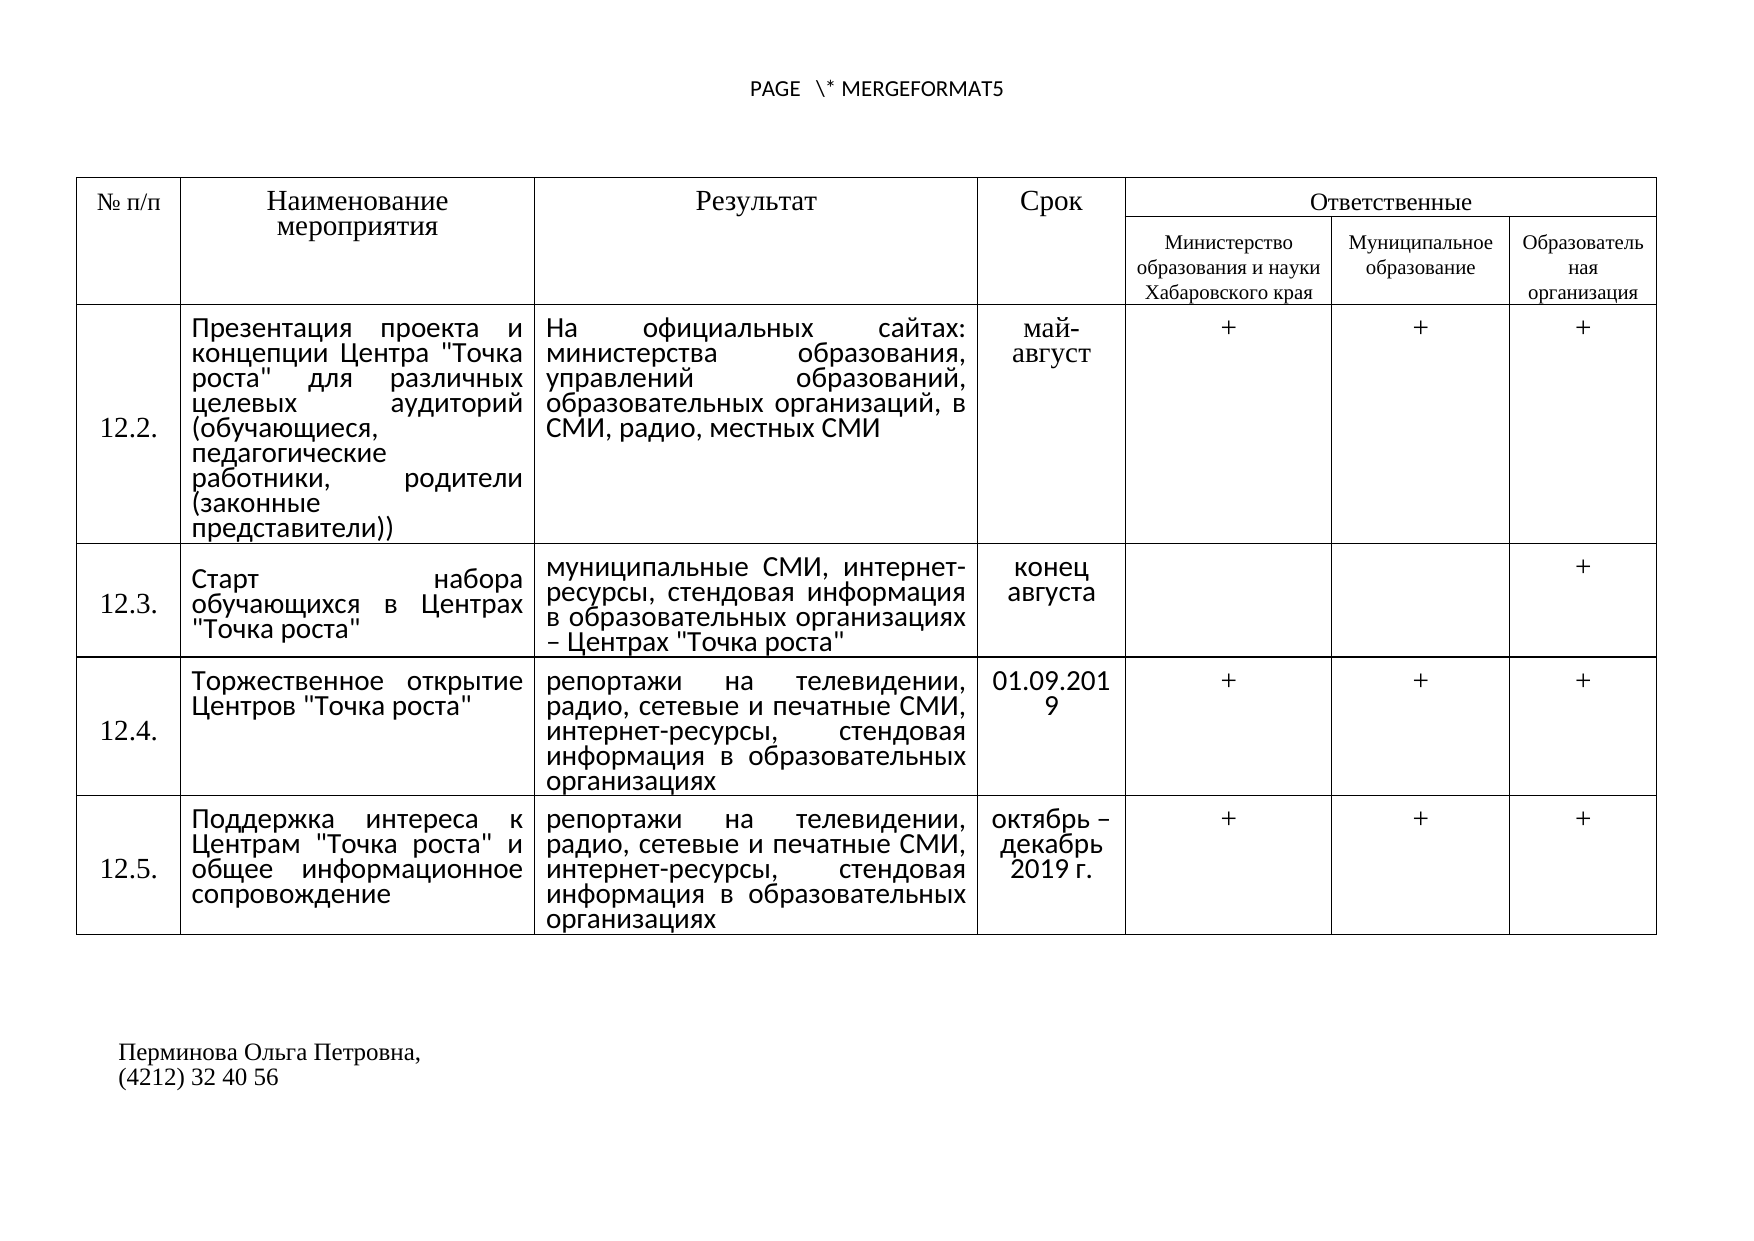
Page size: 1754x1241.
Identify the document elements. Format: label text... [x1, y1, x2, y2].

table_cell Поддержка интереса к Центрам "Точка роста" и общее информационное сопровождение [181, 796, 534, 933]
table_cell + [1332, 796, 1509, 933]
table_cell Презентация проекта и концепции Центра "Точка роста" для различных целевых аудиторий (обучающиеся, педагогические работники, родители (законные представители)) [181, 305, 534, 543]
table_cell + [1510, 544, 1656, 656]
table_cell конец августа [978, 544, 1125, 656]
table_header № п/п [77, 178, 180, 304]
table_header Срок [978, 178, 1125, 304]
table_cell + [1510, 658, 1656, 795]
table_cell май-август [978, 305, 1125, 543]
table_cell Старт набора обучающихся в Центрах "Точка роста" [181, 544, 534, 656]
table_cell 12.2. [77, 305, 180, 543]
table_cell октябрь – декабрь 2019 г. [978, 796, 1125, 933]
table_header Ответственные [1126, 178, 1656, 216]
table_cell репортажи на телевидении, радио, сетевые и печатные СМИ, интернет-ресурсы, стендовая информация в образовательных организациях [535, 658, 977, 795]
table_cell Торжественное открытие Центров "Точка роста" [181, 658, 534, 795]
table_cell 12.5. [77, 796, 180, 933]
table_cell + [1510, 796, 1656, 933]
table_cell Министерство образования и науки Хабаровского края [1126, 217, 1331, 304]
table_cell На официальных сайтах: министерства образования, управлений образований, образовательных организаций, в СМИ, радио, местных СМИ [535, 305, 977, 543]
table_header Результат [535, 178, 977, 304]
table_cell [1332, 544, 1509, 656]
table_cell + [1126, 305, 1331, 543]
table_cell + [1332, 305, 1509, 543]
table_cell [1126, 544, 1331, 656]
table_header Наименование мероприятия [181, 178, 534, 304]
table_cell 12.4. [77, 658, 180, 795]
table_cell + [1510, 305, 1656, 543]
table_cell муниципальные СМИ, интернет-ресурсы, стендовая информация в образовательных организациях – Центрах "Точка роста" [535, 544, 977, 656]
table_cell + [1332, 658, 1509, 795]
table_cell Образовательная организация [1510, 217, 1656, 304]
table_cell + [1126, 658, 1331, 795]
text Перминова Ольга Петровна, [118, 1040, 1636, 1065]
table_cell + [1126, 796, 1331, 933]
table_cell 12.3. [77, 544, 180, 656]
table_cell Муниципальное образование [1332, 217, 1509, 304]
table_cell репортажи на телевидении, радио, сетевые и печатные СМИ, интернет-ресурсы, стендовая информация в образовательных организациях [535, 796, 977, 933]
table_cell 01.09.2019 [978, 658, 1125, 795]
text (4212) 32 40 56 [118, 1065, 1636, 1090]
